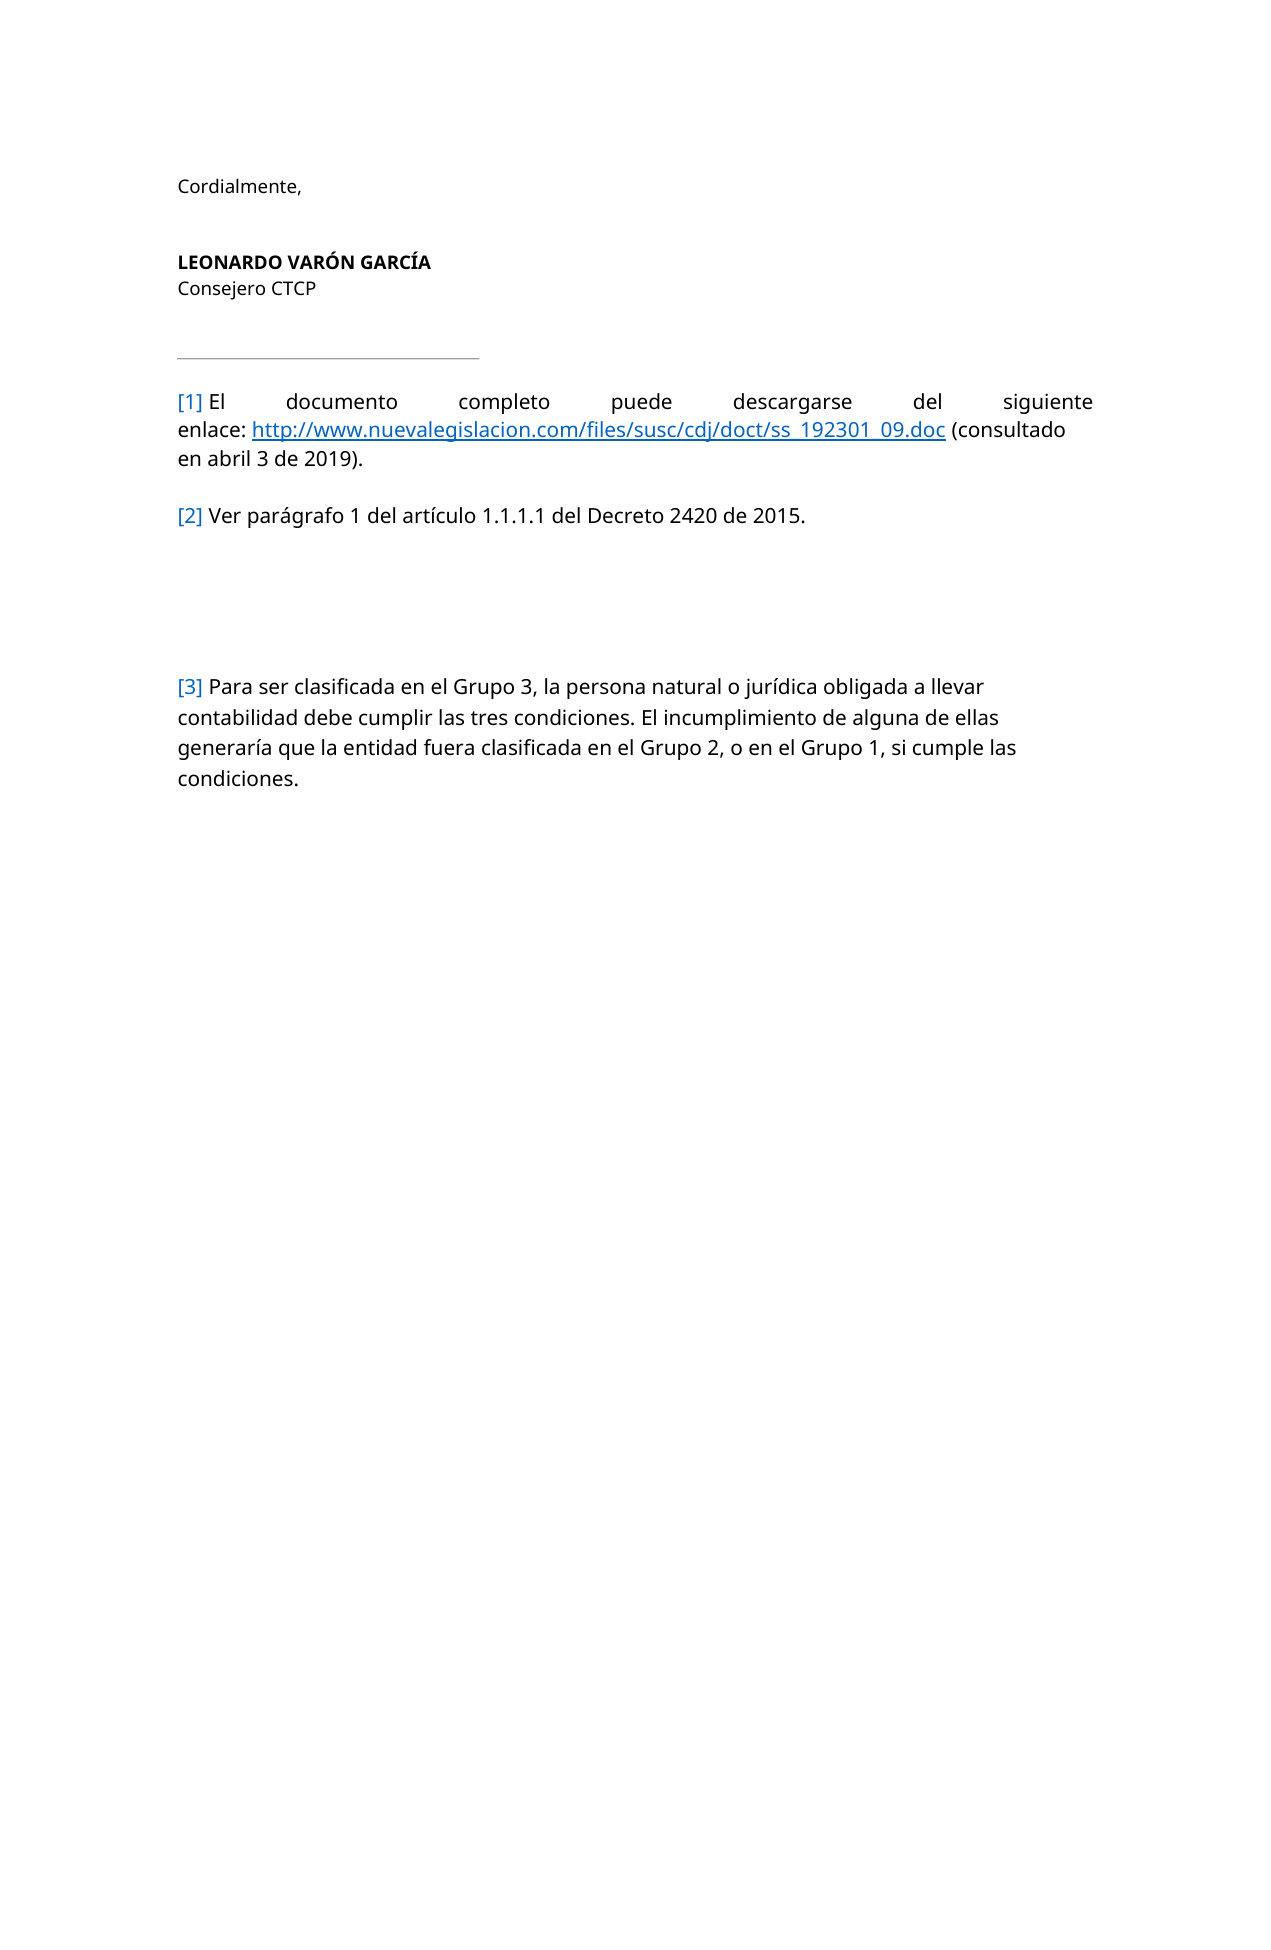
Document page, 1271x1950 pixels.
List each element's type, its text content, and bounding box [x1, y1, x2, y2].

text LEONARDO VARÓN GARCÍA [177, 250, 1094, 275]
text Consejero CTCP [177, 275, 1094, 301]
text [1] El documento completo puede descargarse del siguiente enlace: http://www.nuevalegislacion.com/files/susc/cdj/doct/ss_192301_09.doc (consultado en abril 3 de 2019). [177, 387, 1094, 472]
text Cordialmente, [177, 173, 1094, 199]
text [3] Para ser clasificada en el Grupo 3, la persona natural o jurídica obligada a llevar contabilidad debe cumplir las tres condiciones. El incumplimiento de alguna de ellas generaría que la entidad fuera clasificada en el Grupo 2, o en el Grupo 1, si cumple las condiciones. [177, 672, 1094, 793]
text [2] Ver parágrafo 1 del artículo 1.1.1.1 del Decreto 2420 de 2015. [177, 501, 1094, 529]
